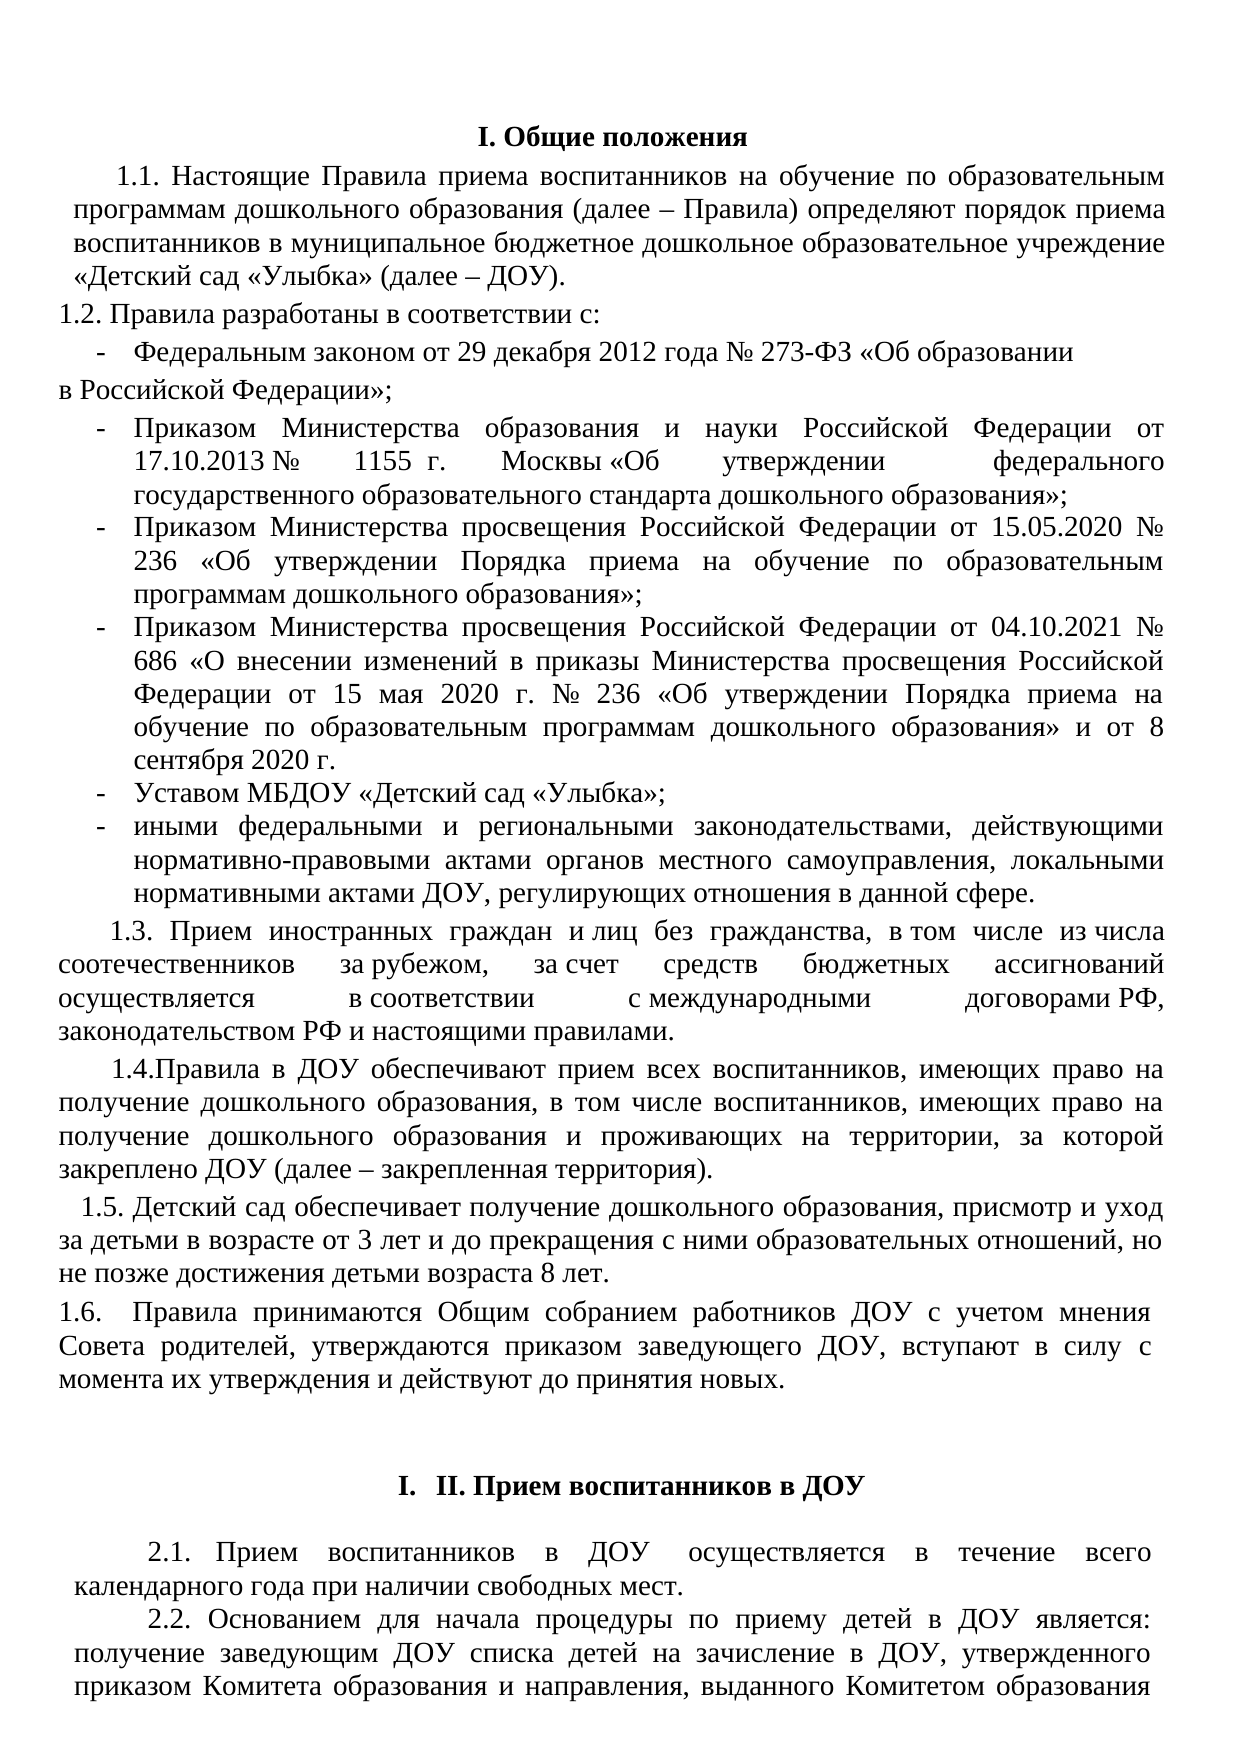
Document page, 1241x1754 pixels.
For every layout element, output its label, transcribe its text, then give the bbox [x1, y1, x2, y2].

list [74, 1601, 1152, 1702]
list Приказом Министерства образования и науки Российской Федерации от 17.10.2013 № 1155 г. Москвы «Об утверждении федерального государственного образовательного стандарта дошкольного образования»; [96, 411, 1165, 510]
text 1.3. Прием иностранных граждан и лиц без гражданства, в том числе из числа соотечественников за рубежом, за счет средств бюджетных ассигнований осуществляется в соответствии с международными договорами РФ, законодательством РФ и настоящими правилами. [57, 914, 1165, 1047]
list Прием воспитанников в ДОУ осуществляется в течение всего календарного года при наличии свободных мест. [74, 1534, 1151, 1601]
list Приказом Министерства просвещения Российской Федерации от 15.05.2020 № 236 «Об утверждении Порядка приема на обучение по образовательным программам дошкольного образования»; [96, 510, 1165, 610]
text в Российской Федерации»; [58, 373, 1165, 406]
list Приказом Министерства просвещения Российской Федерации от 04.10.2021 № 686 «О внесении изменений в приказы Министерства просвещения Российской Федерации от 15 мая 2020 г. № 236 «Об утверждении Порядка приема на обучение по образовательным программам дошкольного образования» и от 8 сентября 2020 г. [96, 610, 1165, 776]
list II. Прием воспитанников в ДОУ [398, 1468, 1165, 1501]
text I. Общие положения [58, 119, 1167, 152]
list Правила принимаются Общим собранием работников ДОУ с учетом мнения Совета родителей, утверждаются приказом заведующего ДОУ, вступают в силу с момента их утверждения и действуют до принятия новых. [58, 1294, 1151, 1395]
list иными федеральными и региональными законодательствами, действующими нормативно-правовыми актами органов местного самоуправления, локальными нормативными актами ДОУ, регулирующих отношения в данной сфере. [96, 809, 1165, 909]
text 1.1. Настоящие Правила приема воспитанников на обучение по образовательным программам дошкольного образования (далее – Правила) определяют порядок приема воспитанников в муниципальное бюджетное дошкольное образовательное учреждение «Детский сад «Улыбка» (далее – ДОУ). [58, 158, 1167, 292]
text 1.4.Правила в ДОУ обеспечивают прием всех воспитанников, имеющих право на получение дошкольного образования, в том числе воспитанников, имеющих право на получение дошкольного образования и проживающих на территории, за которой закреплено ДОУ (далее – закрепленная территория). [29, 1052, 1165, 1184]
text 1.5. Детский сад обеспечивает получение дошкольного образования, присмотр и уход за детьми в возрасте от 3 лет и до прекращения с ними образовательных отношений, но не позже достижения детьми возраста 8 лет. [29, 1189, 1165, 1289]
list Федеральным законом от 29 декабря 2012 года № 273-ФЗ «Об образовании [96, 335, 1165, 368]
list Уставом МБДОУ «Детский сад «Улыбка»; [96, 776, 1165, 809]
text 1.2. Правила разработаны в соответствии с: [58, 297, 1165, 330]
